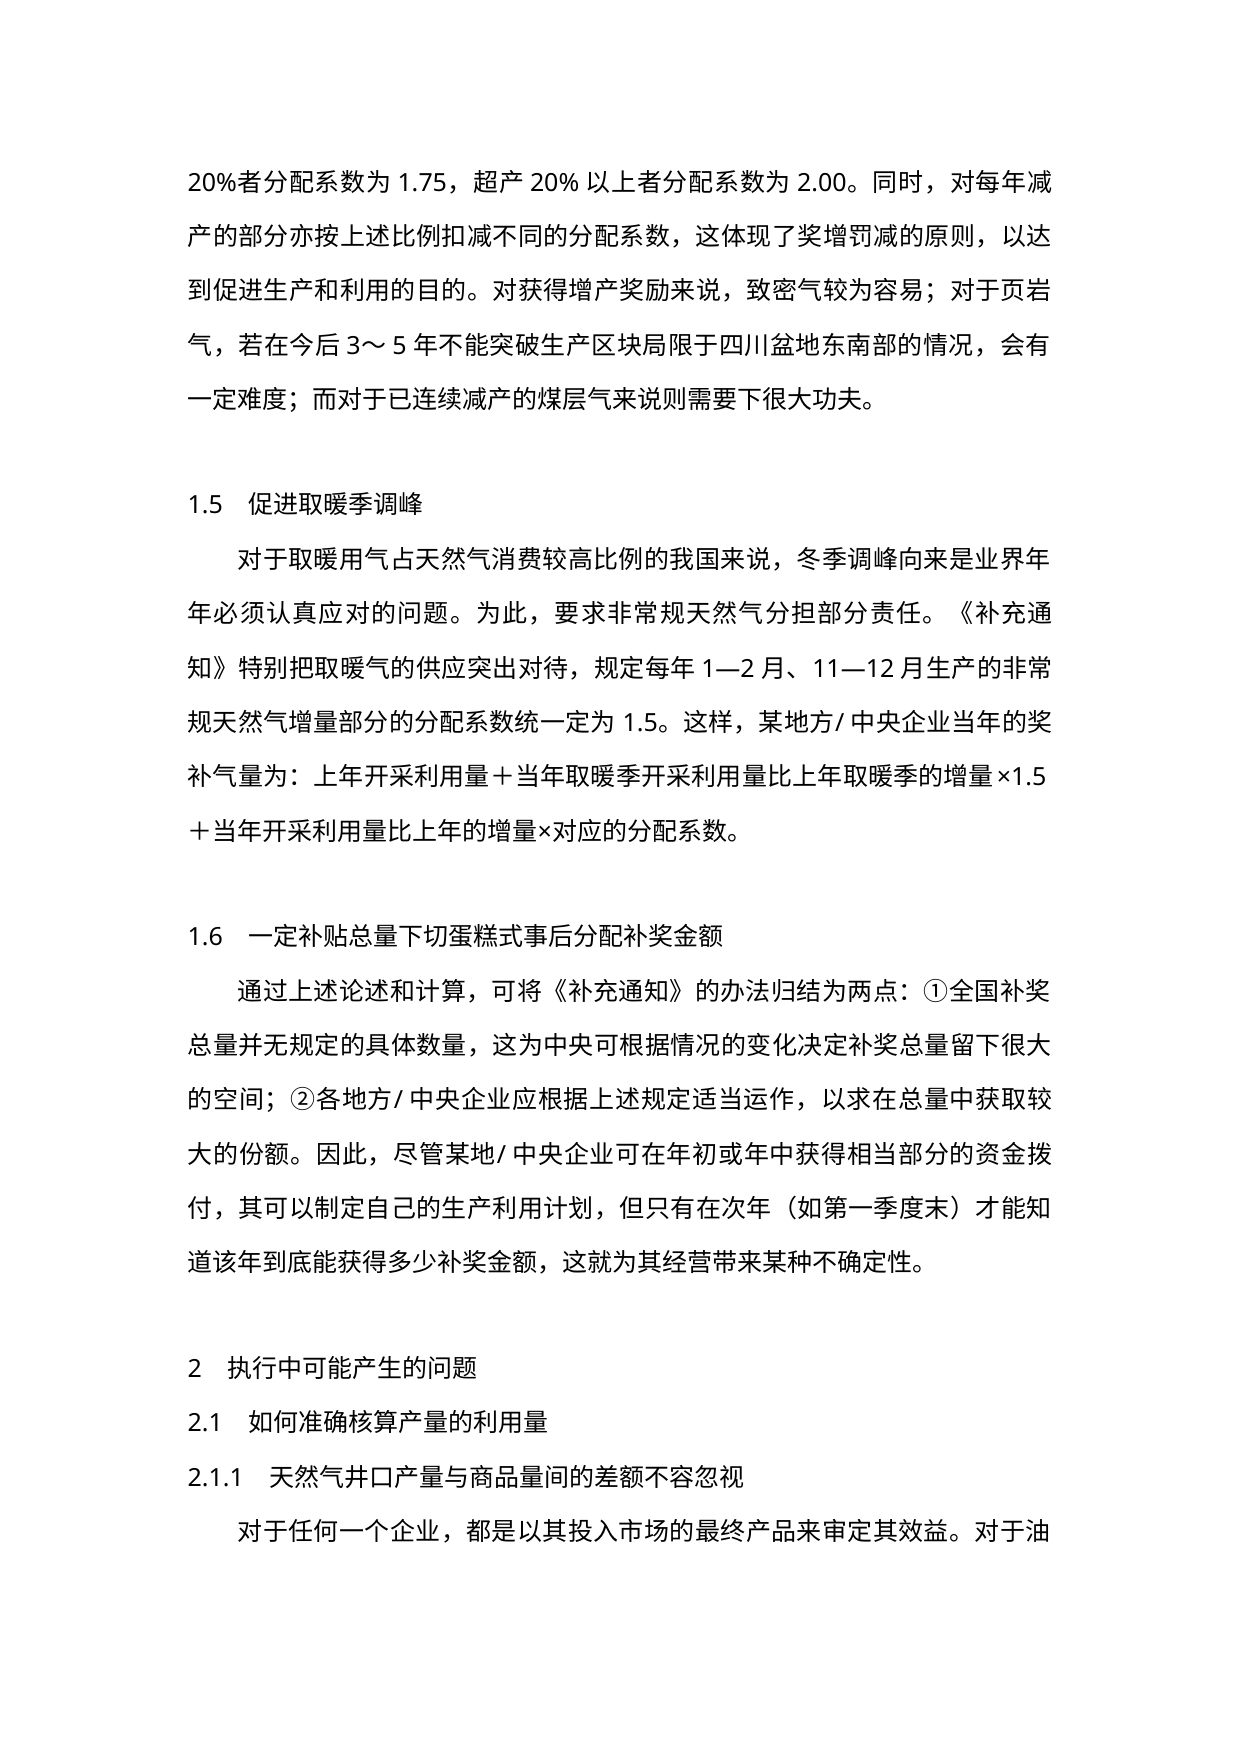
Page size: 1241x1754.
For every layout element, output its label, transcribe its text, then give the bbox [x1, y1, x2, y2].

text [187, 162, 1053, 416]
text 1.6 一定补贴总量下切蛋糕式事后分配补奖金额 [187, 917, 1053, 953]
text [187, 1511, 1053, 1548]
text 2 执行中可能产生的问题 [187, 1348, 1053, 1384]
text 对于取暖用气占天然气消费较高比例的我国来说，冬季调峰向来是业界年年必须认真应对的问题。为此，要求非常规天然气分担部分责任。《补充通知》特别把取暖气的供应突出对待，规定每年1—2 月、11—12 月生产的非常规天然气增量部分的分配系数统一定为1.5。这样，某地方/ 中央企业当年的奖补气量为：上年开采利用量＋当年取暖季开采利用量比上年取暖季的增量×1.5 ＋当年开采利用量比上年的增量×对应的分配系数。 [187, 539, 1053, 847]
text 通过上述论述和计算，可将《补充通知》的办法归结为两点：①全国补奖总量并无规定的具体数量，这为中央可根据情况的变化决定补奖总量留下很大的空间；②各地方/ 中央企业应根据上述规定适当运作，以求在总量中获取较大的份额。因此，尽管某地/ 中央企业可在年初或年中获得相当部分的资金拨付，其可以制定自己的生产利用计划，但只有在次年（如第一季度末）才能知道该年到底能获得多少补奖金额，这就为其经营带来某种不确定性。 [187, 971, 1053, 1279]
text 2.1 如何准确核算产量的利用量 [187, 1403, 1053, 1439]
text 1.5 促进取暖季调峰 [187, 485, 1053, 521]
text 2.1.1 天然气井口产量与商品量间的差额不容忽视 [187, 1457, 1053, 1493]
